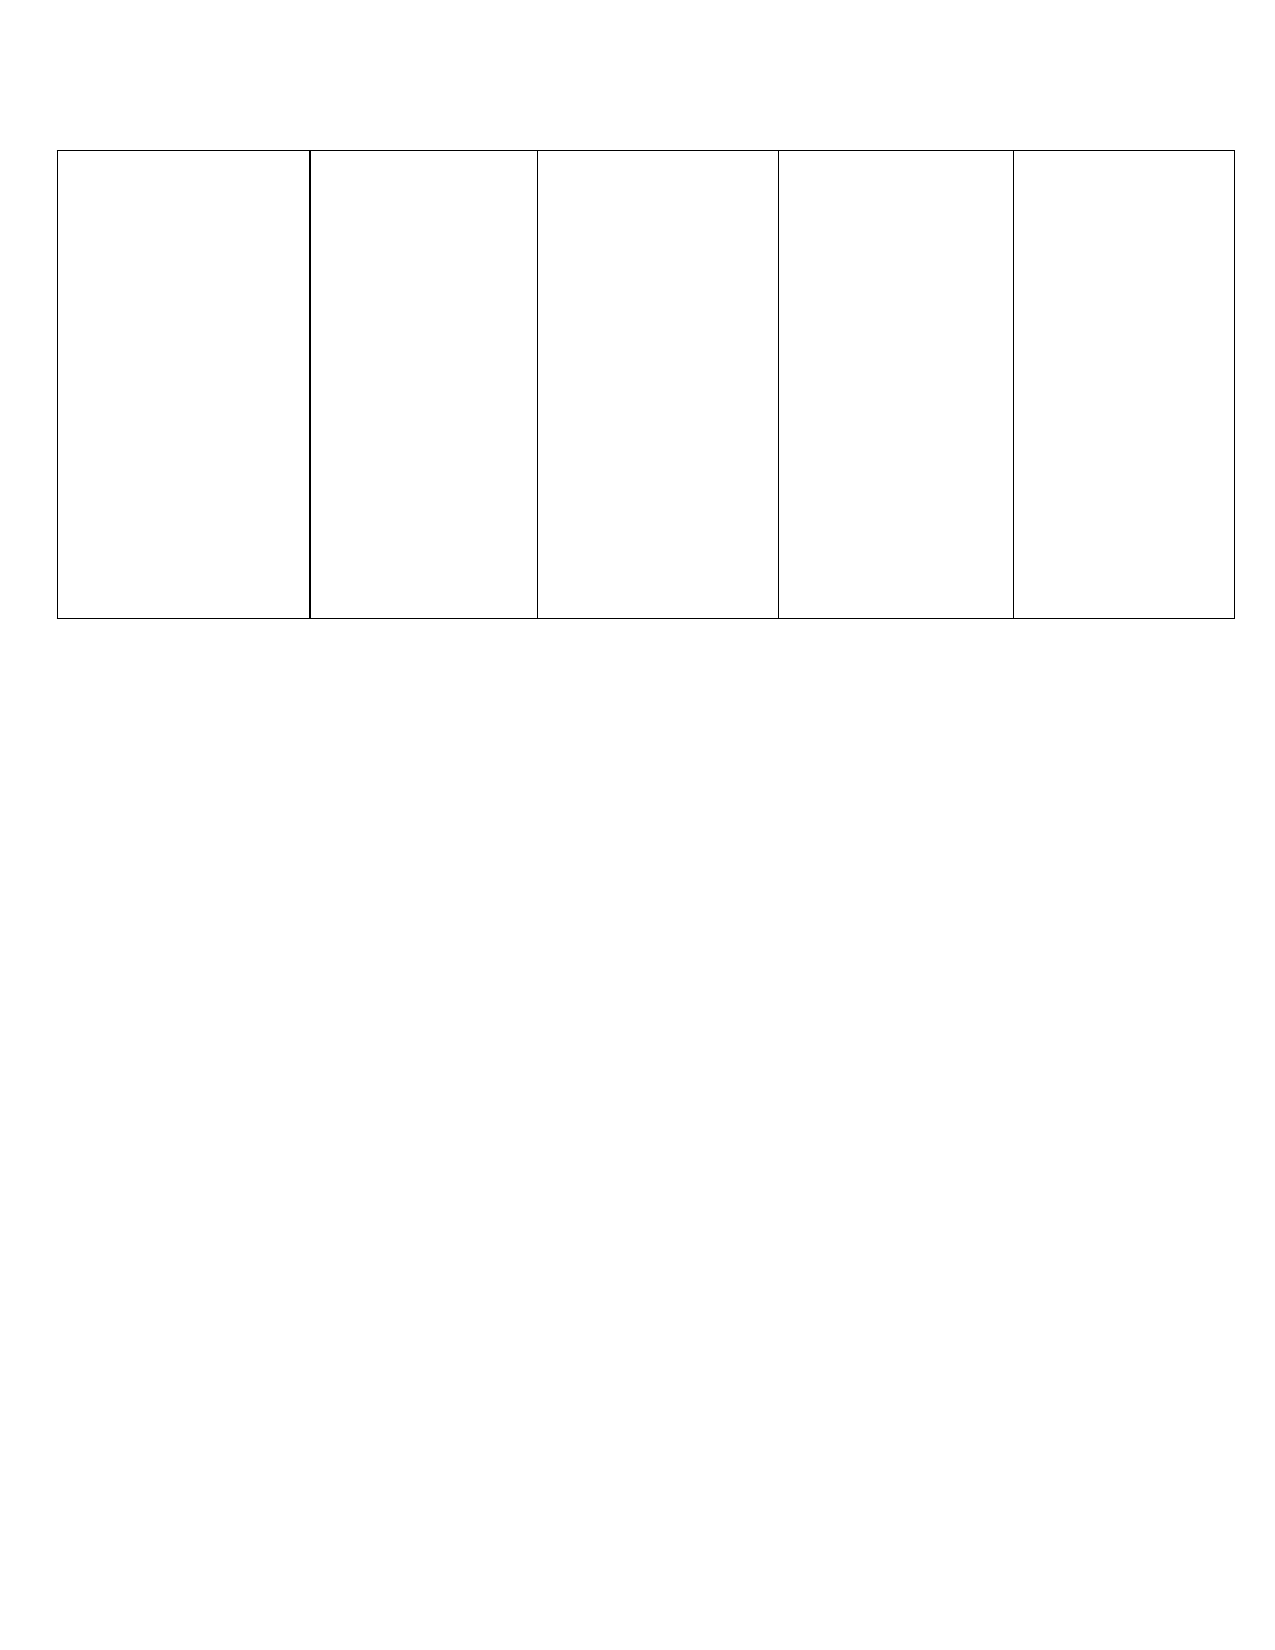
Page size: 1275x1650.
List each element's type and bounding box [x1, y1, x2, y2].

table_cell [1014, 151, 1234, 618]
table_cell [779, 151, 1013, 618]
table_cell [311, 151, 537, 618]
table_cell [58, 151, 309, 618]
table_cell [538, 151, 778, 618]
